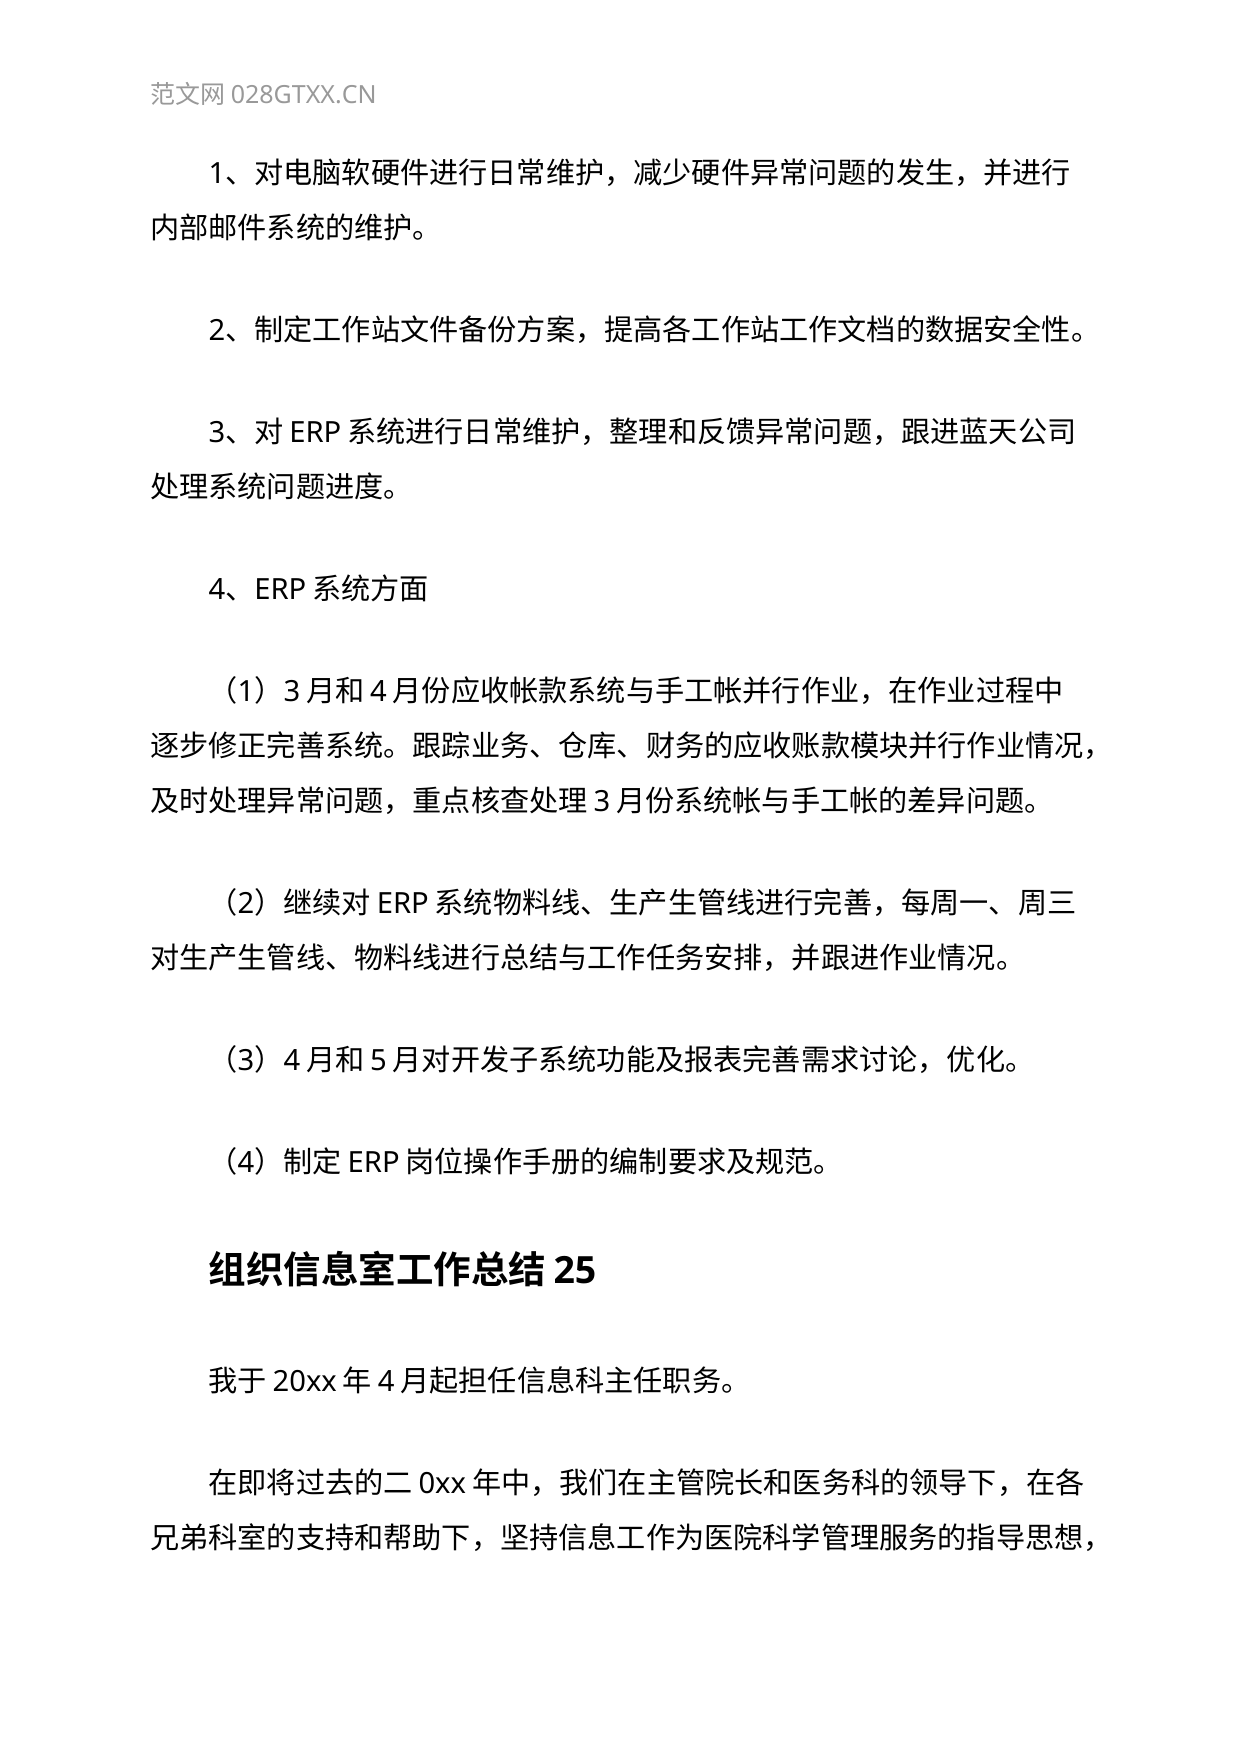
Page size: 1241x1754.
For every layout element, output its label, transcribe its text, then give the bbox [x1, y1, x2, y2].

text 2、制定工作站文件备份方案，提高各工作站工作文档的数据安全性。 [150, 307, 1090, 349]
text 1、对电脑软硬件进行日常维护，减少硬件异常问题的发生，并进行内部邮件系统的维护。 [150, 150, 1090, 247]
text 4、ERP系统方面 [150, 566, 1090, 608]
text （3）4月和5月对开发子系统功能及报表完善需求讨论，优化。 [150, 1036, 1090, 1078]
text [150, 1460, 1090, 1557]
text （1）3月和4月份应收帐款系统与手工帐并行作业，在作业过程中逐步修正完善系统。跟踪业务、仓库、财务的应收账款模块并行作业情况，及时处理异常问题，重点核查处理3月份系统帐与手工帐的差异问题。 [150, 667, 1090, 820]
text （4）制定ERP岗位操作手册的编制要求及规范。 [150, 1138, 1090, 1181]
text 3、对ERP系统进行日常维护，整理和反馈异常问题，跟进蓝天公司处理系统问题进度。 [150, 409, 1090, 506]
text （2）继续对ERP系统物料线、生产生管线进行完善，每周一、周三对生产生管线、物料线进行总结与工作任务安排，并跟进作业情况。 [150, 879, 1090, 977]
text 我于20xx年4月起担任信息科主任职务。 [150, 1358, 1090, 1400]
text 组织信息室工作总结25 [150, 1240, 1090, 1294]
